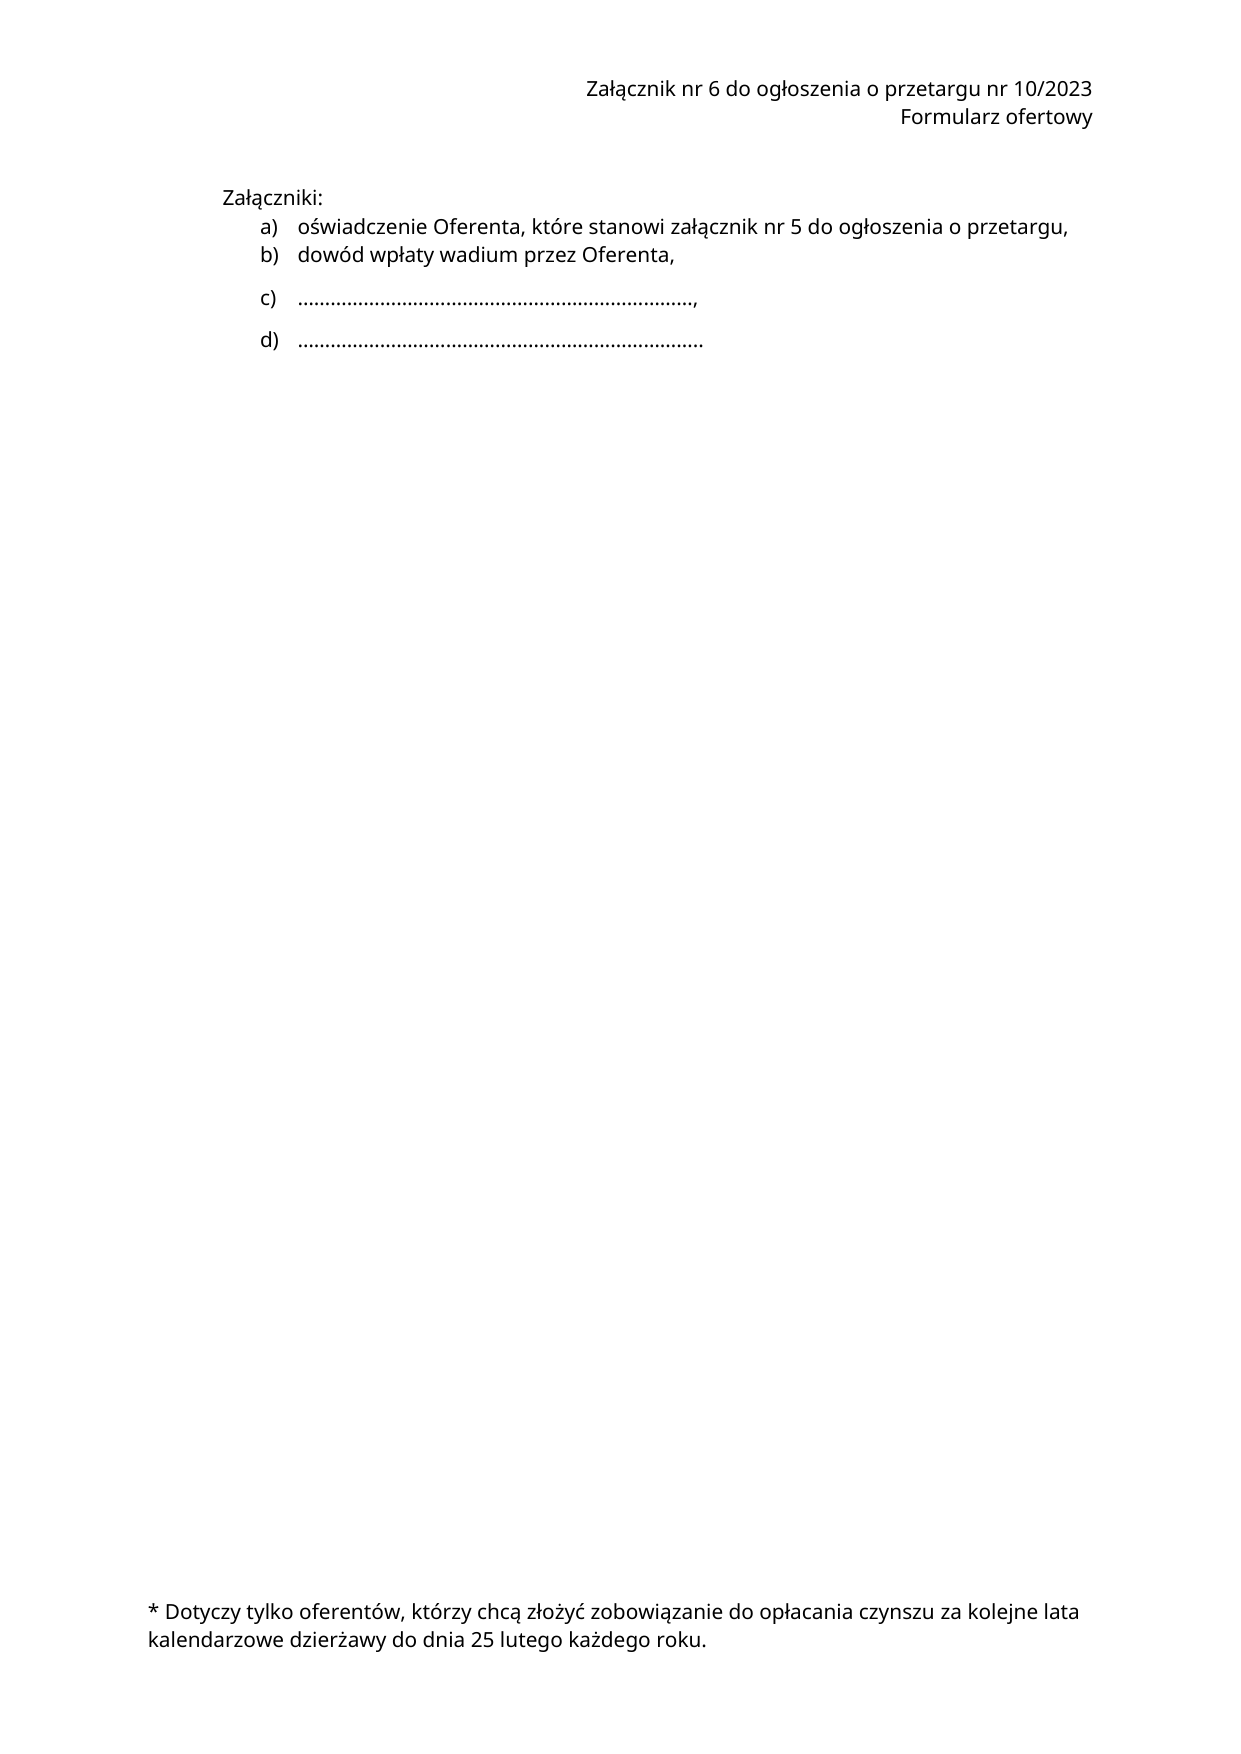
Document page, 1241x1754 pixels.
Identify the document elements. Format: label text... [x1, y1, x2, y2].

list ………………………………………………………………, [260, 283, 1093, 311]
text Załączniki: [222, 183, 1093, 212]
list ……………………………………………………………….. [260, 325, 1093, 354]
list oświadczenie Oferenta, które stanowi załącznik nr 5 do ogłoszenia o przetargu, [260, 212, 1093, 240]
list dowód wpłaty wadium przez Oferenta, [260, 240, 1093, 269]
